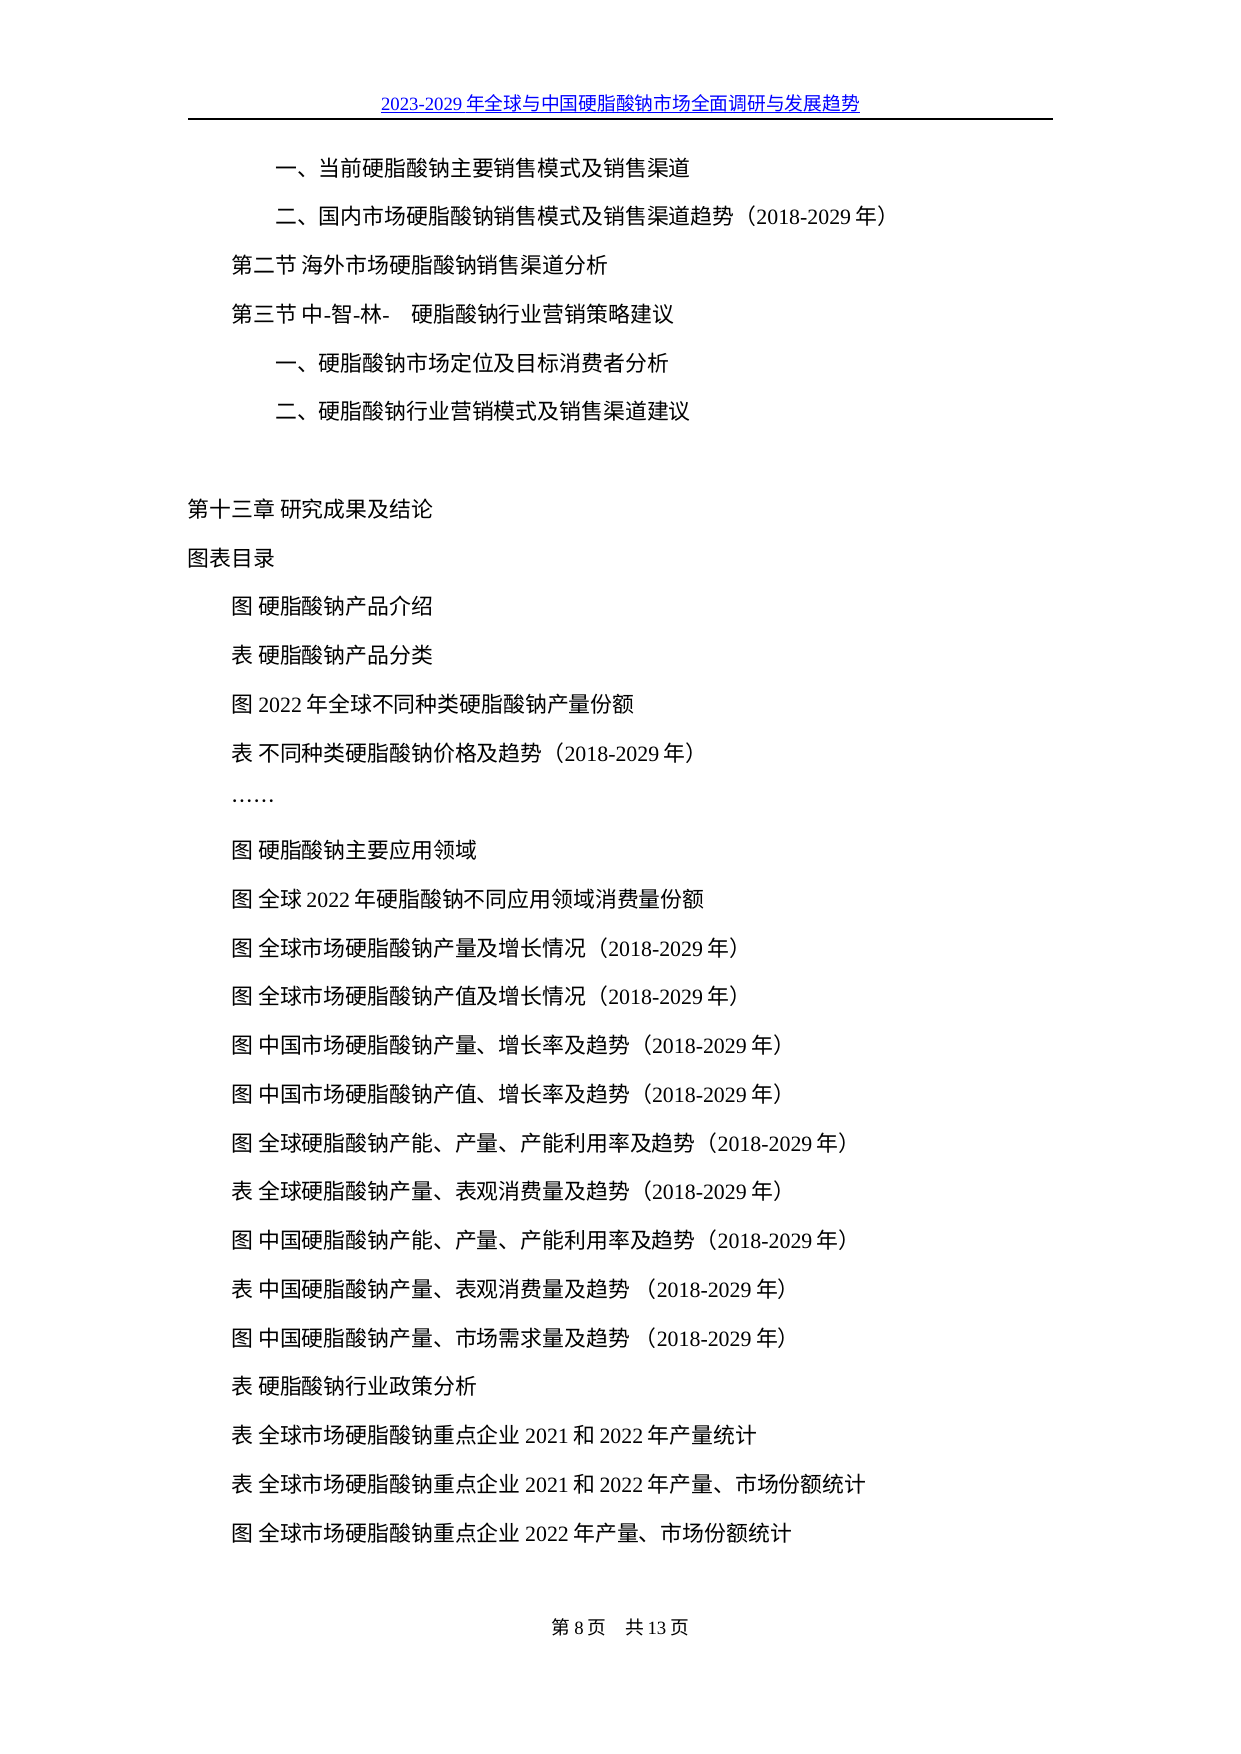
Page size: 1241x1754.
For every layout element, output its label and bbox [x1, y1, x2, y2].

text [187, 150, 1053, 1548]
